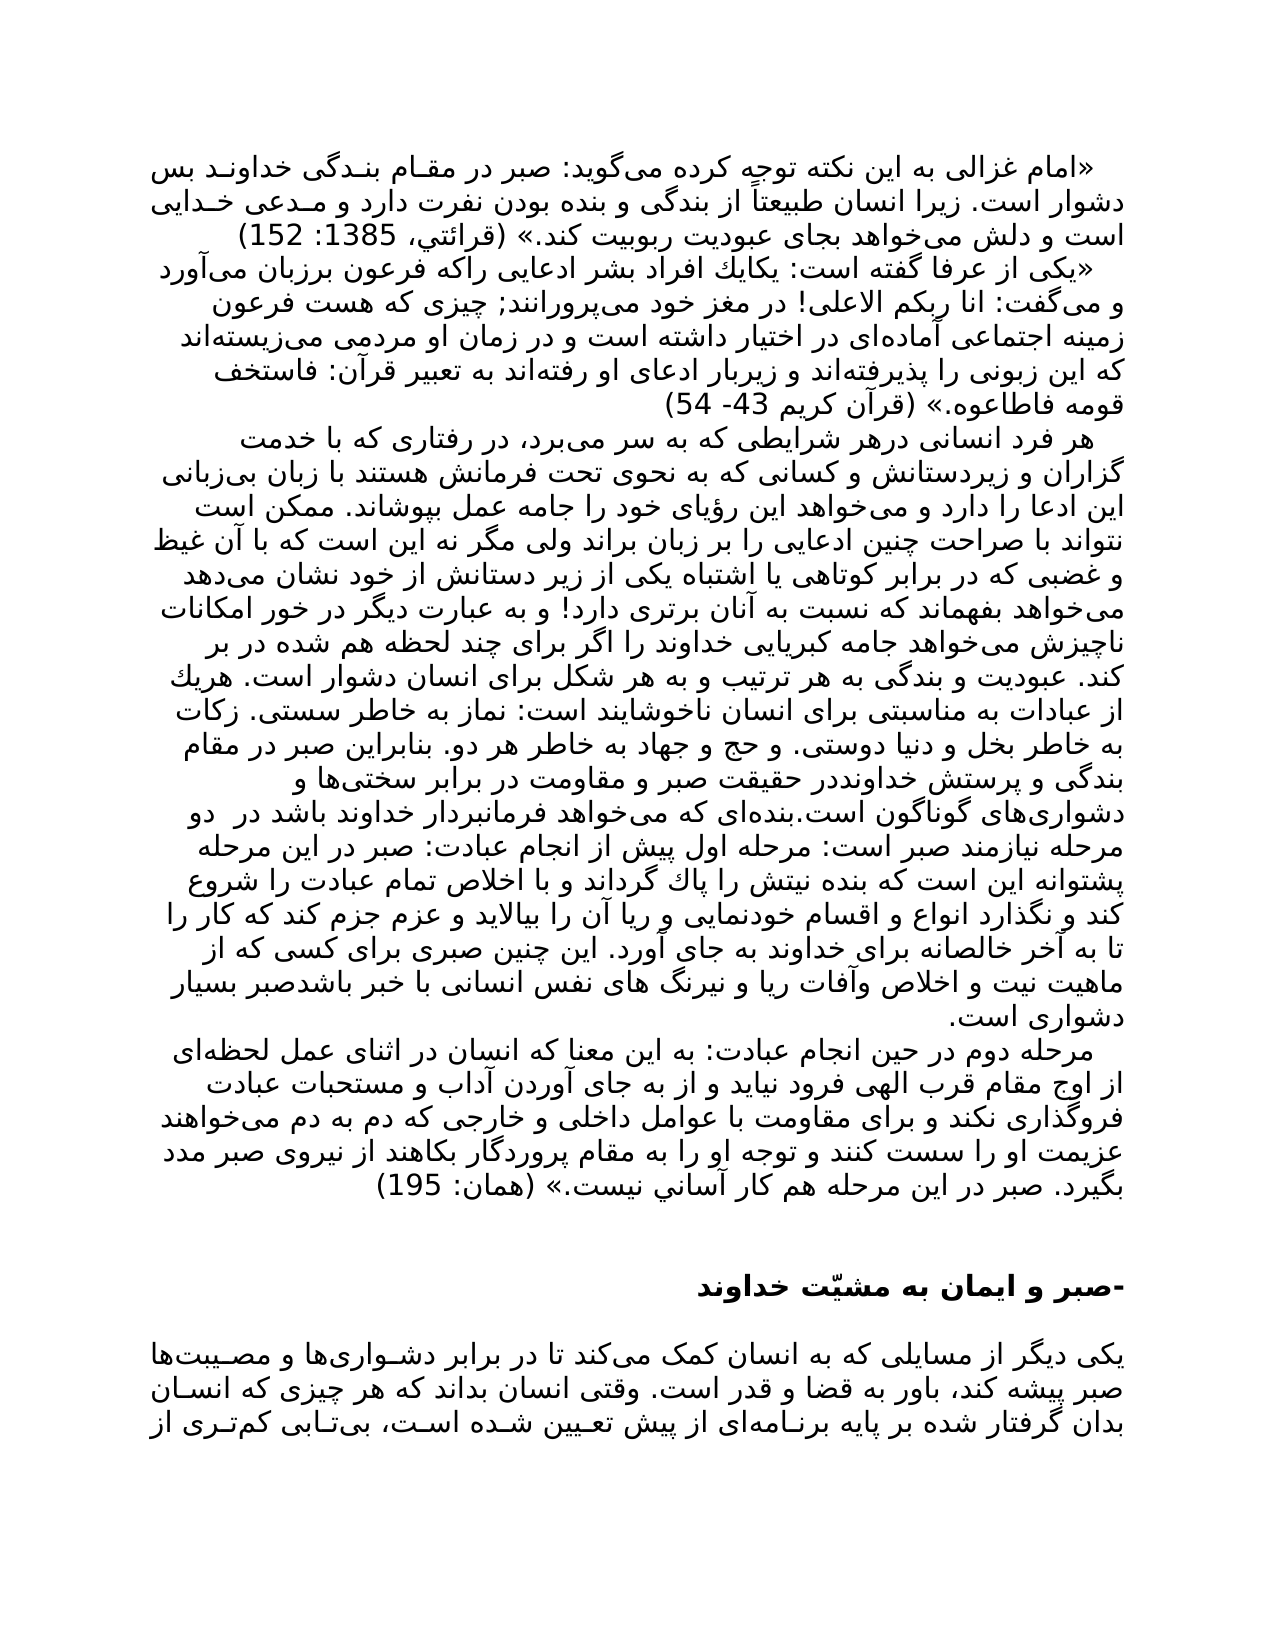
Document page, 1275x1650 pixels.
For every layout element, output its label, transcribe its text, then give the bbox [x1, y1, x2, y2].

text مرحله دوم در حين انجام عبادت: به اين معنا كه انسان در اثناى عمل لحظه‌اى از اوج مقام قرب الهى فرود نيايد و از به جاى آوردن آداب و مستحبات عبادت فروگذارى نكند و براى مقاومت با عوامل داخلى و خارجى كه دم به دم مى‌خواهند عزيمت او را سست كنند و توجه او را به مقام پروردگار بكاهند از نيروى صبر مدد بگيرد. صبر در اين مرحله هم كار آساني نيست.» (همان: 195) [150, 1033, 1125, 1203]
text هر فرد انسانى درهر شرايطى كه به سر مى‌برد، در رفتارى كه با خدمت گزاران و زيردستانش و كسانى كه به نحوى تحت فرمانش هستند با زبان بى‌زبانى اين ادعا را دارد و مى‌خواهد اين رؤياى خود را جامه عمل بپوشاند. ممكن است نتواند با صراحت چنين ادعايى را بر زبان براند ولى مگر نه اين است كه با آن غيظ و غضبى كه در برابر كوتاهى يا اشتباه يكى از زير دستانش از خود نشان مى‌دهد مى‌خواهد بفهماند كه نسبت به آنان برترى دارد! و به عبارت ديگر در خور امكانات ناچيزش مى‌خواهد جامه كبريايى خداوند را اگر براى چند لحظه هم شده در بر كند. عبوديت و بندگى به هر ترتيب و به هر شكل براى انسان دشوار است. هريك از عبادات به مناسبتى براى انسان ناخوشايند است: نماز به خاطر سستى. زكات به خاطر بخل و دنيا دوستى. و حج و جهاد به خاطر هر دو. بنابراين صبر در مقام بندگى و پرستش خداونددر حقيقت صبر و مقاومت در برابر سختى‌ها و دشوارى‌هاى گوناگون است.بنده‌اى كه مى‌خواهد فرمانبردار خداوند باشد در دو مرحله نيازمند صبر است: مرحله اول پيش از انجام عبادت: صبر در اين مرحله پشتوانه اين است كه بنده نيتش را پاك گرداند و با اخلاص تمام عبادت را شروع كند و نگذارد انواع و اقسام خودنمايى و ريا آن را بيالايد و عزم جزم كند كه كار را تا به آخر خالصانه براى خداوند به جاى آورد. اين چنين صبرى براى كسى كه از ماهيت نيت و اخلاص وآفات ريا و نيرنگ هاى نفس انسانى با خبر باشدصبر بسيار دشوارى است. [150, 422, 1125, 1033]
text «يكى از عرفا گفته است: يكايك افراد بشر ادعايى راكه فرعون برزبان مى‌آورد و مى‌گفت: انا ربكم الاعلى! در مغز خود مى‌پرورانند; چيزى كه هست فرعون زمينه اجتماعى آماده‌اى در اختيار داشته است و در زمان او مردمى مى‌زيسته‌اند كه اين زبونى را پذيرفته‌اند و زيربار ادعاى او رفته‌اند به تعبير قرآن: فاستخف قومه فاطاعوه.» (قرآن كريم 43- 54) [150, 252, 1125, 422]
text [150, 1337, 1125, 1439]
text -صبر و ايمان به مشيّت خداوند [150, 1270, 1125, 1304]
text «امام غزالى به اين نكته توجه كرده مى‌گويد: صبر در مقام بندگى خداوند بس دشوار است. زيرا انسان طبيعتاً از بندگى و بنده بودن نفرت دارد و مدعى خدايى است و دلش مى‌خواهد بجاى عبوديت ربوبيت كند.» (قرائتي، 1385: 152) [150, 150, 1125, 252]
